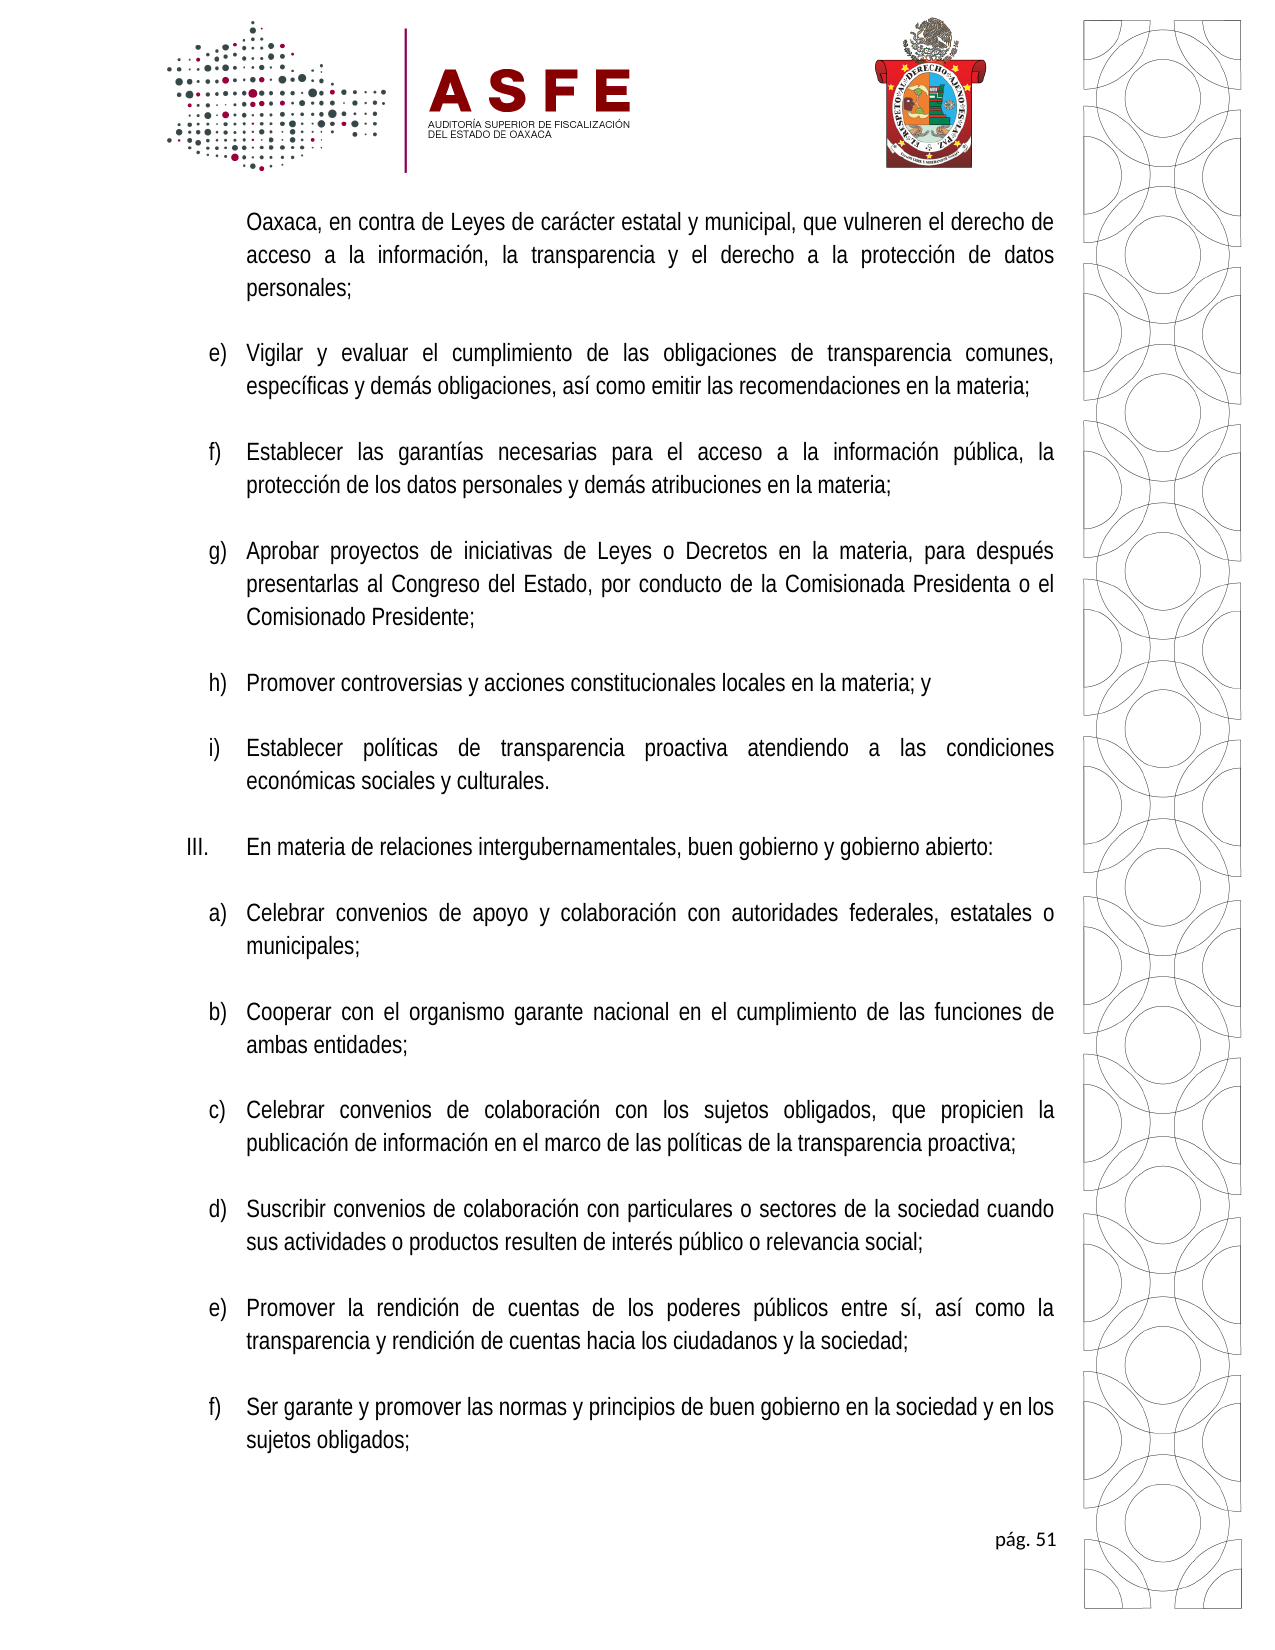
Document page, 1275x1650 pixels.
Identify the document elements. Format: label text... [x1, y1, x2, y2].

list Suscribir convenios de colaboración con particulares o sectores de la sociedad cuando sus actividades o productos resulten de interés público o relevancia social; [209, 1194, 1056, 1256]
picture [167, 15, 1275, 1650]
list Cooperar con el organismo garante nacional en el cumplimiento de las funciones de ambas entidades; [209, 997, 1056, 1058]
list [209, 207, 1056, 301]
list Promover la rendición de cuentas de los poderes públicos entre sí, así como la transparencia y rendición de cuentas hacia los ciudadanos y la sociedad; [209, 1293, 1056, 1354]
list Ser garante y promover las normas y principios de buen gobierno en la sociedad y en los sujetos obligados; [209, 1392, 1056, 1453]
list En materia de relaciones intergubernamentales, buen gobierno y gobierno abierto: [209, 832, 1056, 861]
list Vigilar y evaluar el cumplimiento de las obligaciones de transparencia comunes, específicas y demás obligaciones, así como emitir las recomendaciones en la materia; [209, 338, 1056, 400]
list Celebrar convenios de apoyo y colaboración con autoridades federales, estatales o municipales; [209, 898, 1056, 959]
list Establecer políticas de transparencia proactiva atendiendo a las condiciones económicas sociales y culturales. [209, 733, 1056, 795]
list Establecer las garantías necesarias para el acceso a la información pública, la protección de los datos personales y demás atribuciones en la materia; [209, 437, 1056, 499]
list Promover controversias y acciones constitucionales locales en la materia; y [209, 668, 1056, 696]
list Celebrar convenios de colaboración con los sujetos obligados, que propicien la publicación de información en el marco de las políticas de la transparencia proactiva; [209, 1096, 1056, 1157]
list Aprobar proyectos de iniciativas de Leyes o Decretos en la materia, para después presentarlas al Congreso del Estado, por conducto de la Comisionada Presidenta o el Comisionado Presidente; [209, 536, 1056, 630]
